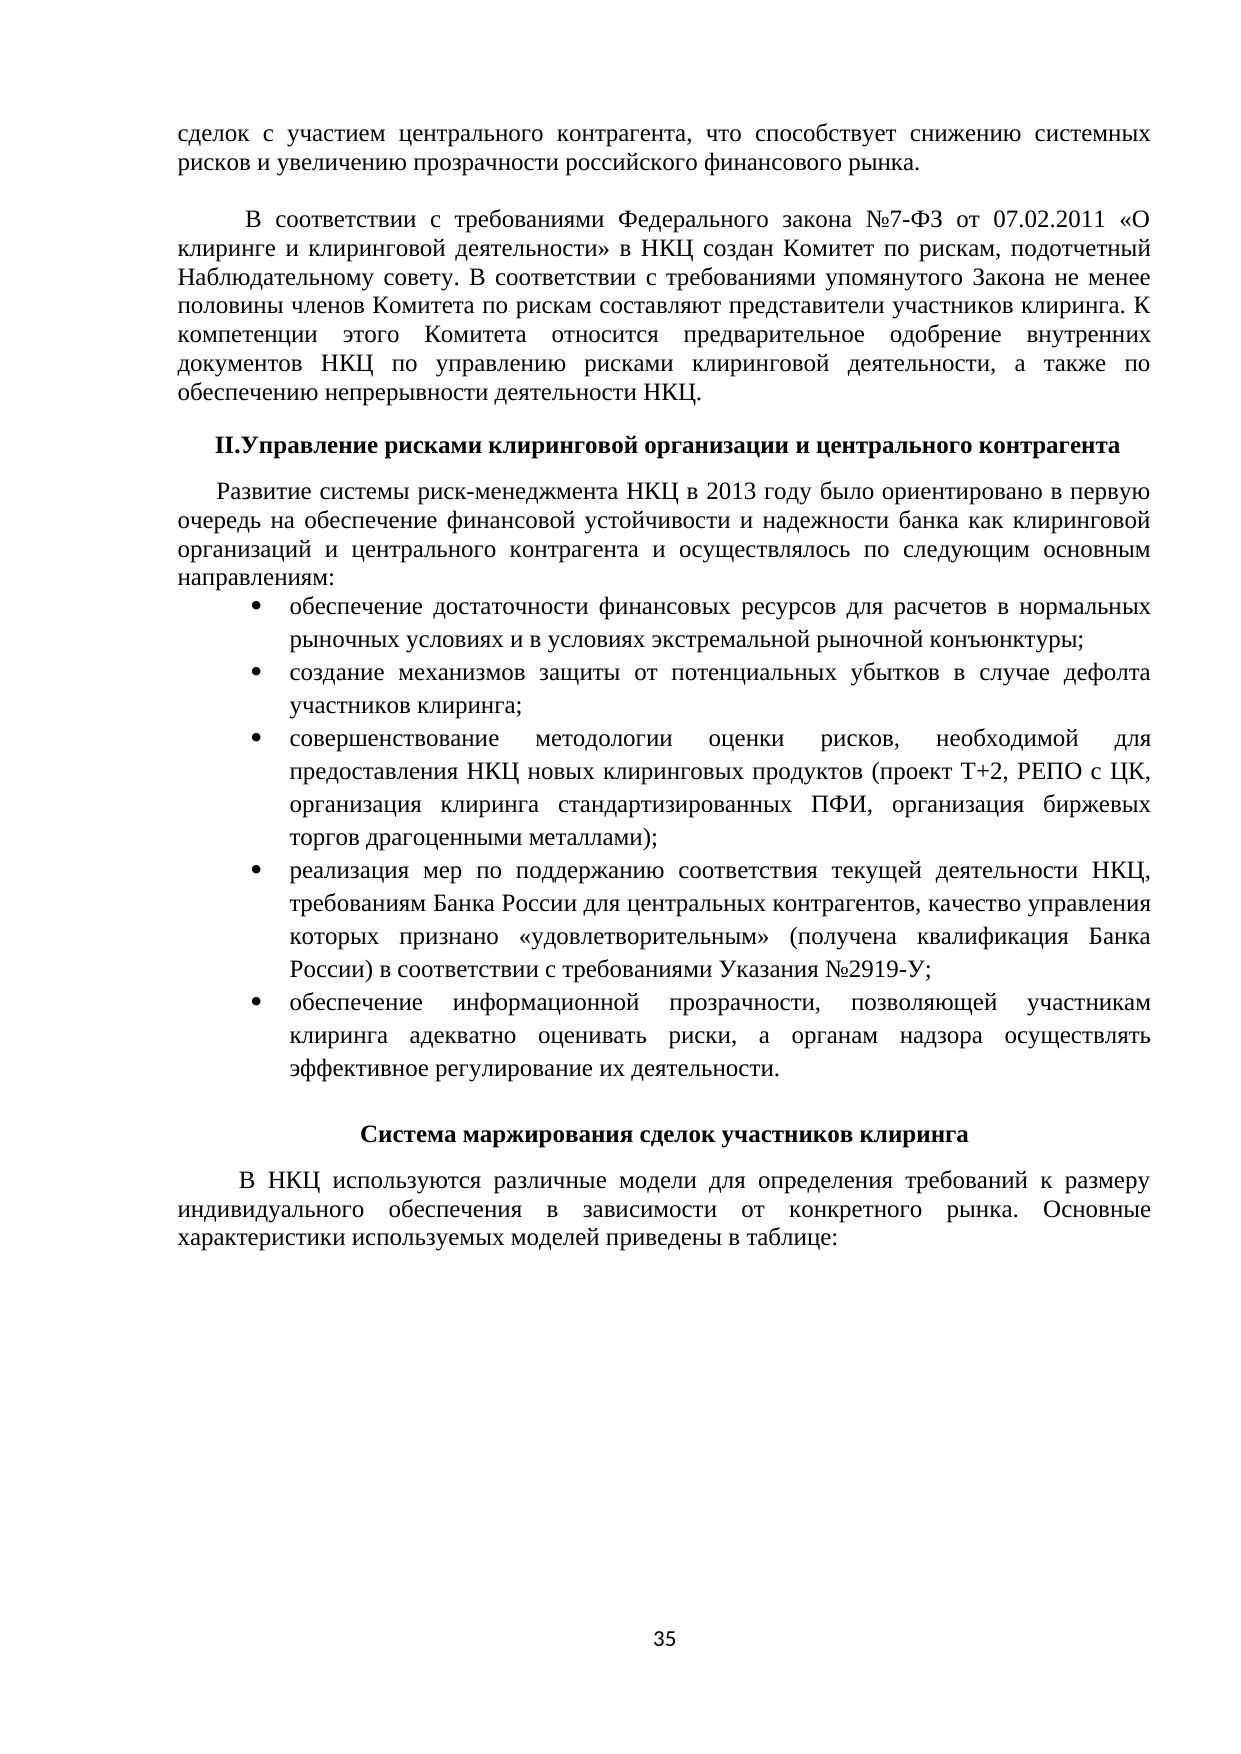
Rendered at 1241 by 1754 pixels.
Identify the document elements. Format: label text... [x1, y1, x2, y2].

text В НКЦ используются различные модели для определения требований к размеру индивидуального обеспечения в зависимости от конкретного рынка. Основные характеристики используемых моделей приведены в таблице: [177, 1165, 1152, 1251]
text Развитие системы риск-менеджмента НКЦ в 2013 году было ориентировано в первую очередь на обеспечение финансовой устойчивости и надежности банка как клиринговой организаций и центрального контрагента и осуществлялось по следующим основным направлениям: [177, 476, 1152, 591]
list обеспечение информационной прозрачности, позволяющей участникам клиринга адекватно оценивать риски, а органам надзора осуществлять эффективное регулирование их деятельности. [252, 987, 1152, 1082]
list совершенствование методологии оценки рисков, необходимой для предоставления НКЦ новых клиринговых продуктов (проект Т+2, РЕПО с ЦК, организация клиринга стандартизированных ПФИ, организация биржевых торгов драгоценными металлами); [252, 723, 1152, 851]
list создание механизмов защиты от потенциальных убытков в случае дефолта участников клиринга; [252, 657, 1152, 719]
list обеспечение достаточности финансовых ресурсов для расчетов в нормальных рыночных условиях и в условиях экстремальной рыночной конъюнктуры; [252, 591, 1152, 653]
text II.Управление рисками клиринговой организации и центрального контрагента [177, 431, 1152, 459]
text В соответствии с требованиями Федерального закона №7-ФЗ от 07.02.2011 «О клиринге и клиринговой деятельности» в НКЦ создан Комитет по рискам, подотчетный Наблюдательному совету. В соответствии с требованиями упомянутого Закона не менее половины членов Комитета по рискам составляют представители участников клиринга. К компетенции этого Комитета относится предварительное одобрение внутренних документов НКЦ по управлению рисками клиринговой деятельности, а также по обеспечению непрерывности деятельности НКЦ. [177, 204, 1152, 406]
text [177, 118, 1152, 176]
list реализация мер по поддержанию соответствия текущей деятельности НКЦ, требованиям Банка России для центральных контрагентов, качество управления которых признано «удовлетворительным» (получена квалификация Банка России) в соответствии с требованиями Указания №2919-У; [252, 855, 1152, 983]
text Система маржирования сделок участников клиринга [177, 1119, 1152, 1148]
